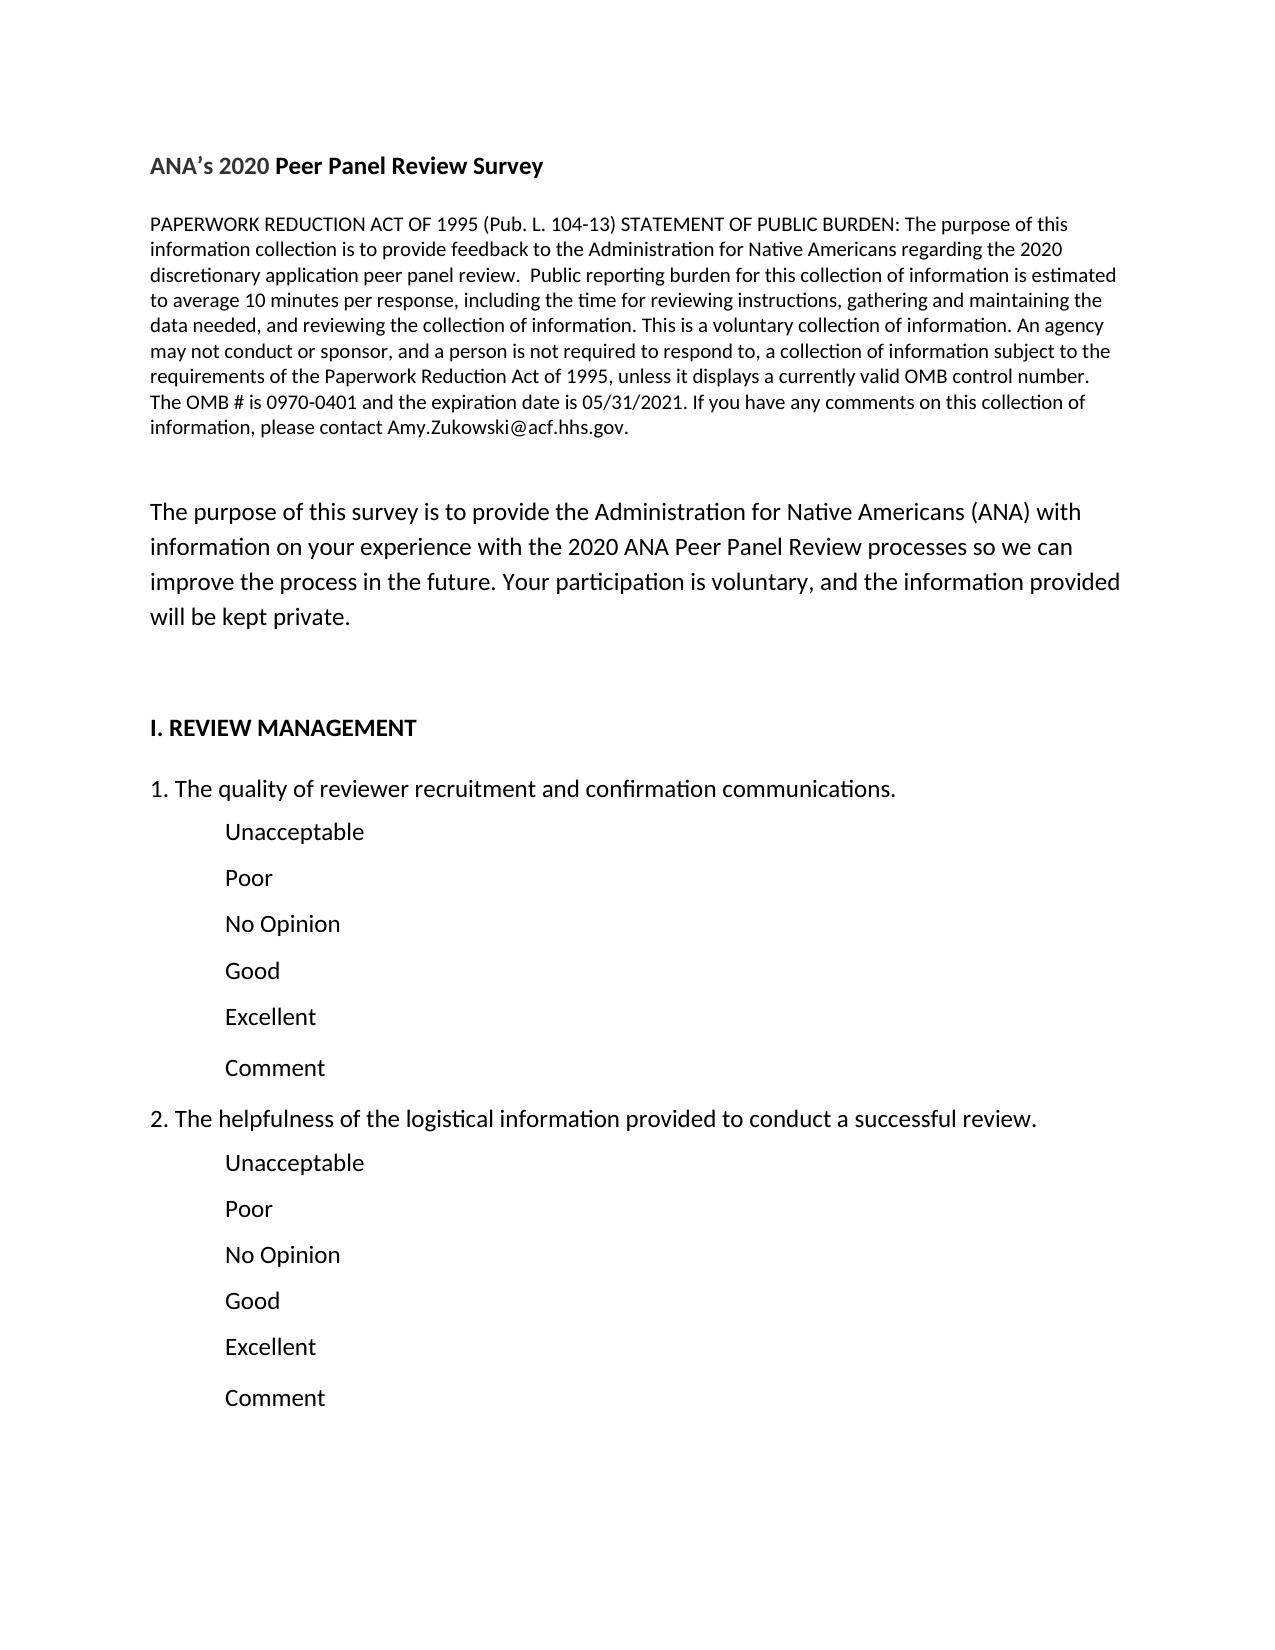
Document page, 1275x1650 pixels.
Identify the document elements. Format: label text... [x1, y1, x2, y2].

text 2. The helpfulness of the logistical information provided to conduct a successful review. [150, 1104, 1125, 1134]
text 1. The quality of reviewer recruitment and confirmation communications. [150, 773, 1125, 804]
text The purpose of this survey is to provide the Administration for Native Americans (ANA) with information on your experience with the 2020 ANA Peer Panel Review processes so we can improve the process in the future. Your participation is voluntary, and the information provided will be kept private. [150, 496, 1125, 631]
text Comment [225, 1052, 1125, 1083]
text Unacceptable [150, 816, 1125, 847]
text Poor [225, 862, 1125, 893]
text I. REVIEW MANAGEMENT [150, 712, 1125, 743]
text Excellent [225, 1331, 1125, 1362]
text Unacceptable [150, 1147, 1125, 1177]
text No Opinion [225, 909, 1125, 939]
text ANA’s 2020 Peer Panel Review Survey [150, 150, 1125, 181]
text No Opinion [225, 1239, 1125, 1269]
text Good [225, 955, 1125, 985]
text Good [225, 1285, 1125, 1316]
text PAPERWORK REDUCTION ACT OF 1995 (Pub. L. 104-13) STATEMENT OF PUBLIC BURDEN: The purpose of this information collection is to provide feedback to the Administration for Native Americans regarding the 2020 discretionary application peer panel review. Public reporting burden for this collection of information is estimated to average 10 minutes per response, including the time for reviewing instructions, gathering and maintaining the data needed, and reviewing the collection of information. This is a voluntary collection of information. An agency may not conduct or sponsor, and a person is not required to respond to, a collection of information subject to the requirements of the Paperwork Reduction Act of 1995, unless it displays a currently valid OMB control number. The OMB # is 0970-0401 and the expiration date is 05/31/2021. If you have any comments on this collection of information, please contact Amy.Zukowski@acf.hhs.gov. [150, 211, 1125, 440]
text Poor [225, 1193, 1125, 1223]
text Excellent [225, 1001, 1125, 1031]
text Comment [225, 1383, 1125, 1413]
